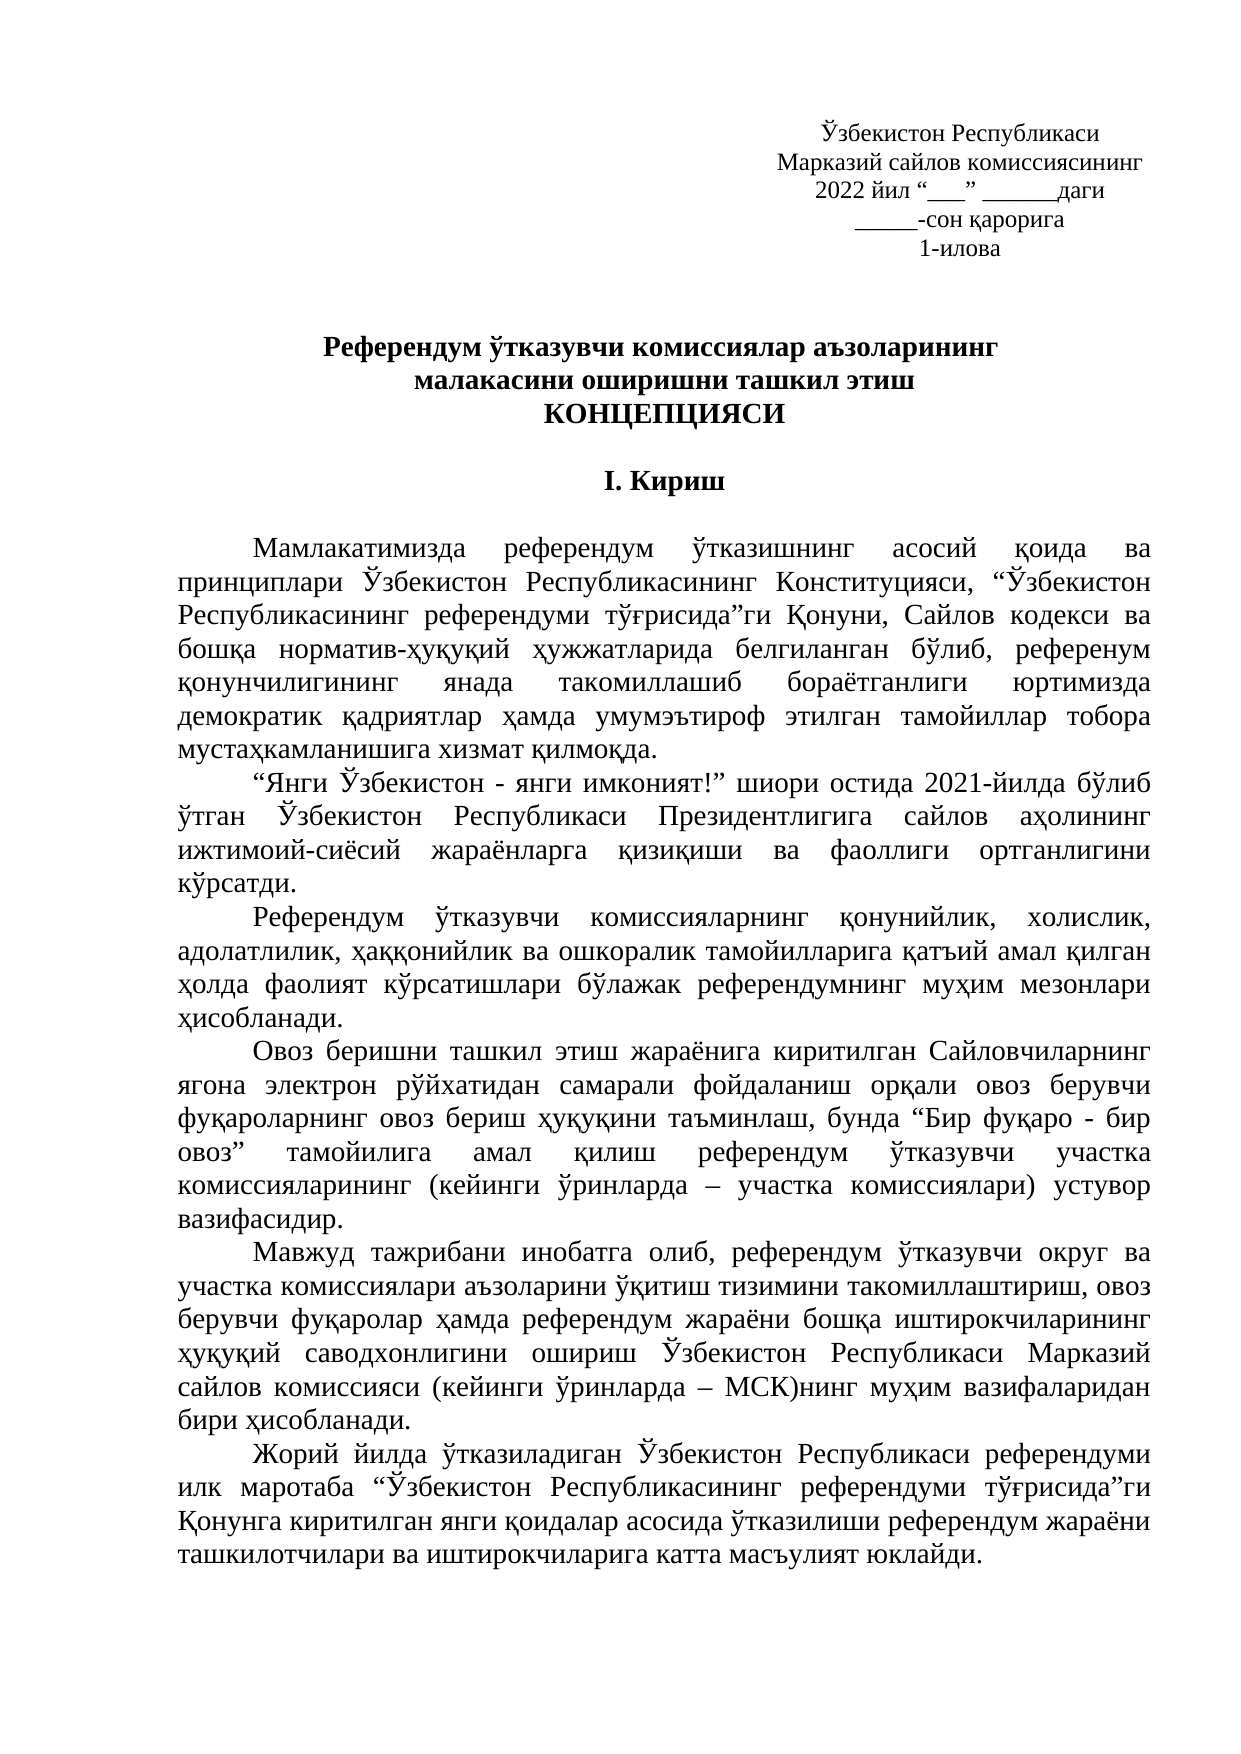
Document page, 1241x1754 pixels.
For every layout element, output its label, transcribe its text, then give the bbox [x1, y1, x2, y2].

text Овоз беришни ташкил этиш жараёнига киритилган Сайловчиларнинг ягона электрон рўйхатидан самарали фойдаланиш орқали овоз берувчи фуқароларнинг овоз бериш ҳуқуқини таъминлаш, бунда “Бир фуқаро - бир овоз” тамойилига амал қилиш референдум ўтказувчи участка комиссияларининг (кейинги ўринларда – участка комиссиялари) устувор вазифасидир. [177, 1033, 1152, 1234]
text Марказий сайлов комиссиясининг [768, 147, 1152, 176]
text “Янги Ўзбекистон - янги имконият!” шиори остида 2021-йилда бўлиб ўтган Ўзбекистон Республикаси Президентлигига сайлов аҳолининг ижтимоий-сиёсий жараёнларга қизиқиши ва фаоллиги ортганлигини кўрсатди. [177, 765, 1152, 899]
text Жорий йилда ўтказиладиган Ўзбекистон Республикаси референдуми илк маротаба “Ўзбекистон Республикасининг референдуми тўғрисида”ги Қонунга киритилган янги қоидалар асосида ўтказилиши референдум жараёни ташкилотчилари ва иштирокчиларига катта масъулият юклайди. [177, 1436, 1152, 1570]
text I. Кириш [177, 463, 1152, 497]
text _____-сон қарорига [768, 204, 1152, 233]
text 1-илова [768, 233, 1152, 262]
text Мамлакатимизда референдум ўтказишнинг асосий қоида ва принциплари Ўзбекистон Республикасининг Конституцияси, “Ўзбекистон Республикасининг референдуми тўғрисида”ги Қонуни, Сайлов кодекси ва бошқа норматив-ҳуқуқий ҳужжатларида белгиланган бўлиб, референум қонунчилигининг янада такомиллашиб бораётганлиги юртимизда демократик қадриятлар ҳамда умумэътироф этилган тамойиллар тобора мустаҳкамланишига хизмат қилмоқда. [177, 530, 1152, 765]
text Мавжуд тажрибани инобатга олиб, референдум ўтказувчи округ ва участка комиссиялари аъзоларини ўқитиш тизимини такомиллаштириш, овоз берувчи фуқаролар ҳамда референдум жараёни бошқа иштирокчиларининг ҳуқуқий саводхонлигини ошириш Ўзбекистон Республикаси Марказий сайлов комиссияси (кейинги ўринларда – МСК)нинг муҳим вазифаларидан бири ҳисобланади. [177, 1234, 1152, 1436]
text Ўзбекистон Республикаси [768, 118, 1152, 147]
text Референдум ўтказувчи комиссияларнинг қонунийлик, холислик, адолатлилик, ҳаққонийлик ва ошкоралик тамойилларига қатъий амал қилган ҳолда фаолият кўрсатишлари бўлажак референдумнинг муҳим мезонлари ҳисобланади. [177, 899, 1152, 1033]
text КОНЦЕПЦИЯСИ [177, 396, 1152, 429]
text 2022 йил “___” ______даги [768, 176, 1152, 204]
text Референдум ўтказувчи комиссиялар аъзоларининг малакасини оширишни ташкил этиш [177, 329, 1152, 396]
